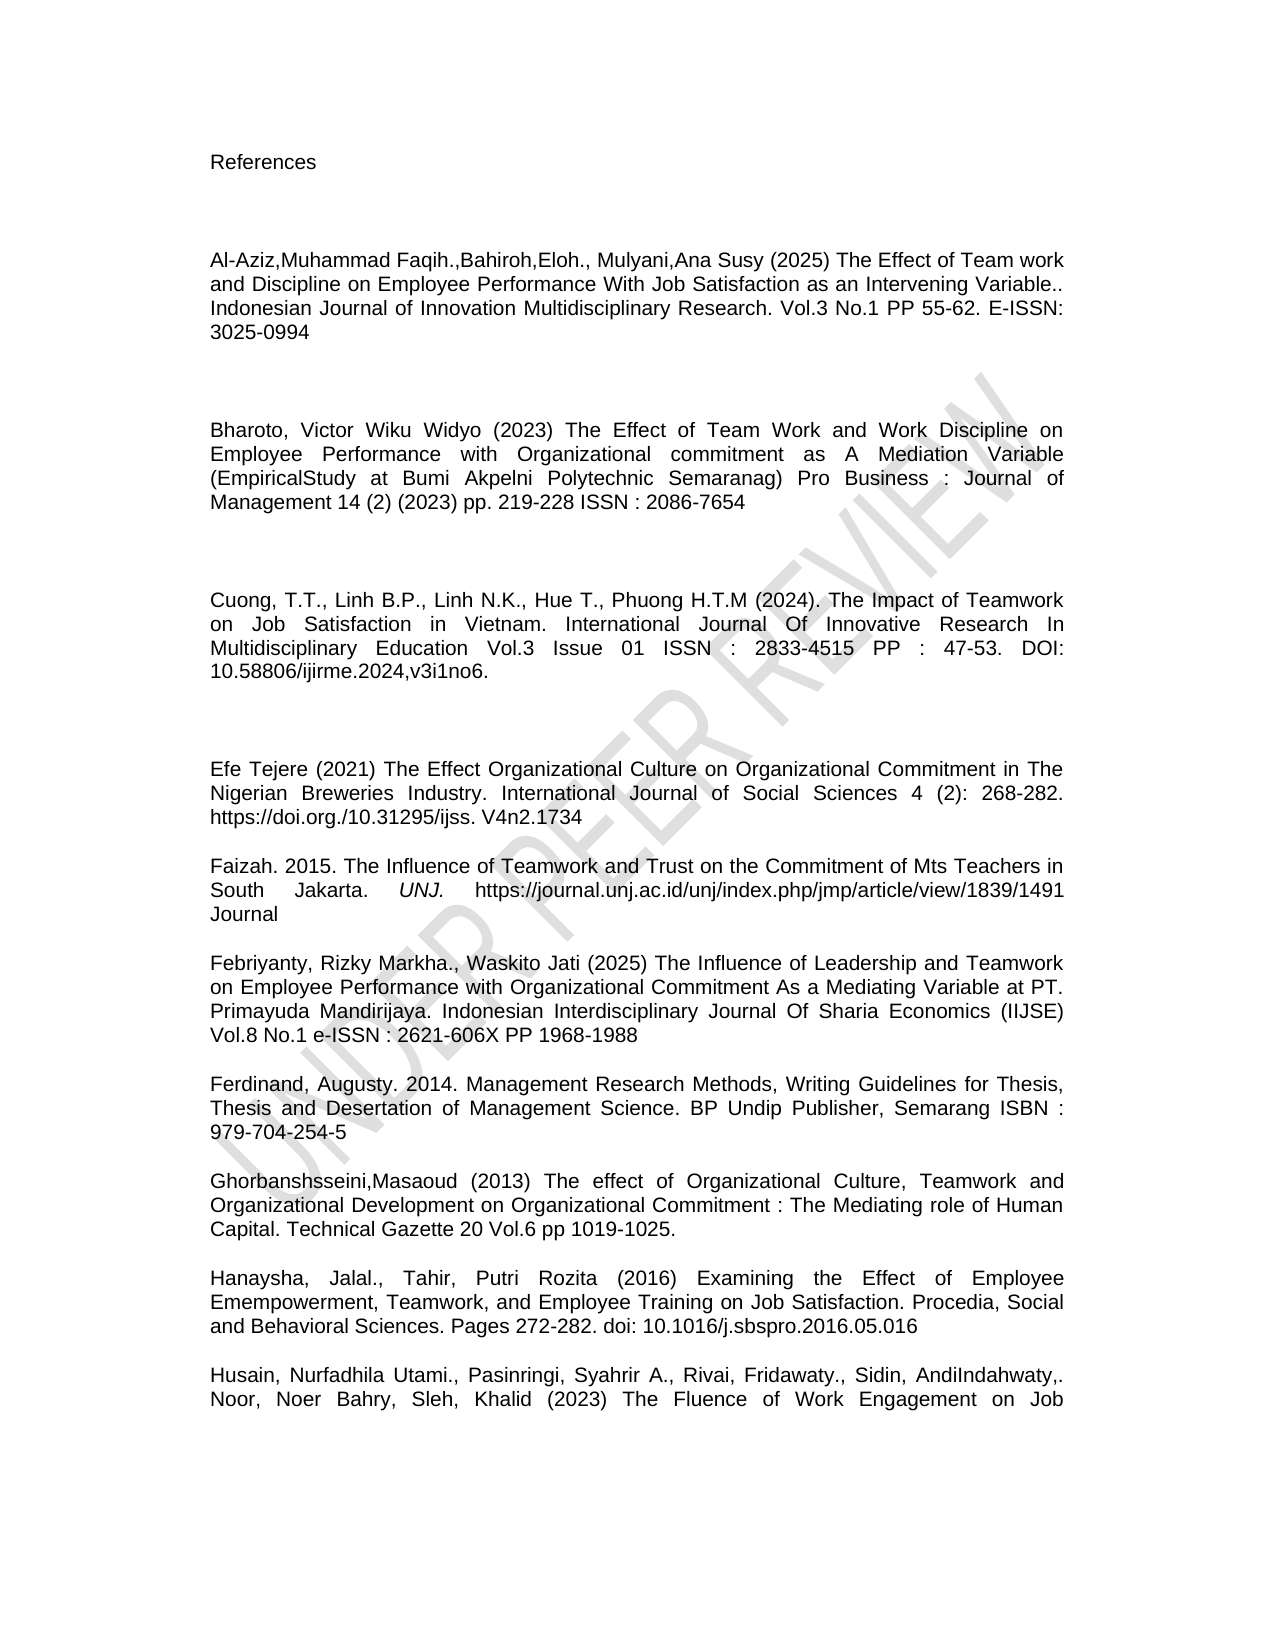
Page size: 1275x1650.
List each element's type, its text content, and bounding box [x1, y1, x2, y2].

text Bharoto, Victor Wiku Widyo (2023) The Effect of Team Work and Work Discipline on Employee Performance with Organizational commitment as A Mediation Variable (EmpiricalStudy at Bumi Akpelni Polytechnic Semaranag) Pro Business : Journal of Management 14 (2) (2023) pp. 219-228 ISSN : 2086-7654 [210, 418, 1065, 513]
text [210, 1362, 1065, 1410]
text Al-Aziz,Muhammad Faqih.,Bahiroh,Eloh., Mulyani,Ana Susy (2025) The Effect of Team work and Discipline on Employee Performance With Job Satisfaction as an Intervening Variable.. Indonesian Journal of Innovation Multidisciplinary Research. Vol.3 No.1 PP 55-62. E-ISSN: 3025-0994 [210, 248, 1065, 344]
text Faizah. 2015. The Influence of Teamwork and Trust on the Commitment of Mts Teachers in South Jakarta. UNJ. https://journal.unj.ac.id/unj/index.php/jmp/article/view/1839/1491 Journal [210, 854, 1065, 926]
text Hanaysha, Jalal., Tahir, Putri Rozita (2016) Examining the Effect of Employee Emempowerment, Teamwork, and Employee Training on Job Satisfaction. Procedia, Social and Behavioral Sciences. Pages 272-282. doi: 10.1016/j.sbspro.2016.05.016 [210, 1266, 1065, 1337]
text Ghorbanshsseini,Masaoud (2013) The effect of Organizational Culture, Teamwork and Organizational Development on Organizational Commitment : The Mediating role of Human Capital. Technical Gazette 20 Vol.6 pp 1019-1025. [210, 1169, 1065, 1241]
text Febriyanty, Rizky Markha., Waskito Jati (2025) The Influence of Leadership and Teamwork on Employee Performance with Organizational Commitment As a Mediating Variable at PT. Primayuda Mandirijaya. Indonesian Interdisciplinary Journal Of Sharia Economics (IIJSE) Vol.8 No.1 e-ISSN : 2621-606X PP 1968-1988 [210, 951, 1065, 1047]
text Cuong, T.T., Linh B.P., Linh N.K., Hue T., Phuong H.T.M (2024). The Impact of Teamwork on Job Satisfaction in Vietnam. International Journal Of Innovative Research In Multidisciplinary Education Vol.3 Issue 01 ISSN : 2833-4515 PP : 47-53. DOI: 10.58806/ijirme.2024,v3i1no6. [210, 587, 1065, 683]
text Ferdinand, Augusty. 2014. Management Research Methods, Writing Guidelines for Thesis, Thesis and Desertation of Management Science. BP Undip Publisher, Semarang ISBN : 979-704-254-5 [210, 1072, 1065, 1144]
text References [210, 150, 1065, 174]
text Efe Tejere (2021) The Effect Organizational Culture on Organizational Commitment in The Nigerian Breweries Industry. International Journal of Social Sciences 4 (2): 268-282. https://doi.org./10.31295/ijss. V4n2.1734 [210, 757, 1065, 829]
